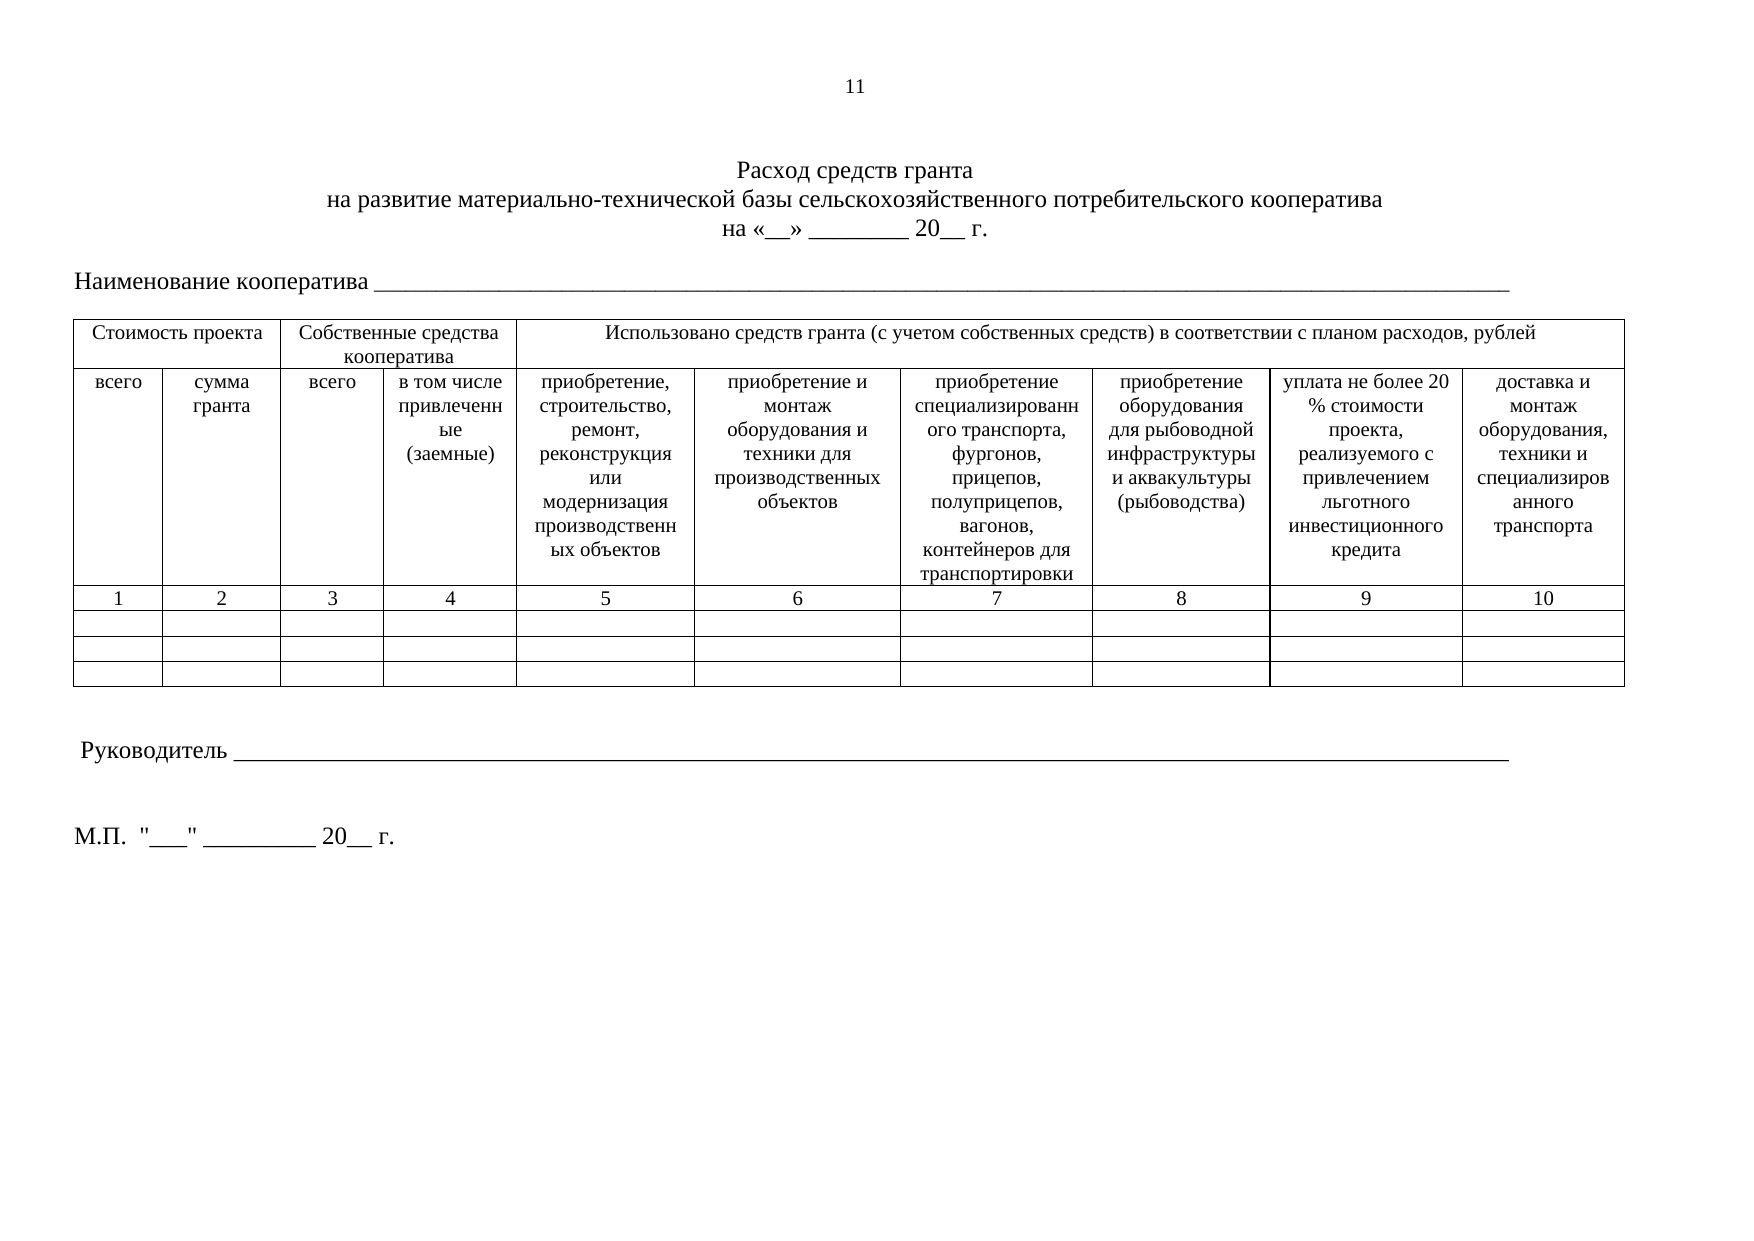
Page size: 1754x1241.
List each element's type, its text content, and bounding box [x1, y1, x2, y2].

text на развитие материально-технической базы сельскохозяйственного потребительского кооператива [74, 184, 1636, 213]
table_cell 8 [1093, 586, 1269, 610]
table_cell [163, 637, 280, 661]
table_cell [1271, 637, 1462, 661]
table_cell [901, 637, 1092, 661]
table_cell [281, 662, 383, 686]
table_cell [695, 662, 900, 686]
table_cell 6 [695, 586, 900, 610]
table_cell 2 [163, 586, 280, 610]
table_cell 5 [517, 586, 694, 610]
table_cell [384, 662, 516, 686]
table_cell доставка и монтаж оборудования, техники и специализированного транспорта [1463, 369, 1624, 585]
table_header Собственные средства кооператива [281, 320, 516, 368]
table_cell [1093, 662, 1269, 686]
table_cell [517, 662, 694, 686]
table_cell [1463, 611, 1624, 636]
table_cell [1271, 662, 1462, 686]
table_cell уплата не более 20 % стоимости проекта, реализуемого с привлечением льготного инвестиционного кредита [1271, 369, 1462, 585]
table_cell [1271, 611, 1462, 636]
table_cell 10 [1463, 586, 1624, 610]
table_cell 3 [281, 586, 383, 610]
text Расход средств гранта [74, 155, 1636, 184]
table_cell всего [281, 369, 383, 585]
table_cell [281, 611, 383, 636]
table_cell приобретение, строительство, ремонт, реконструкция или модернизация производственных объектов [517, 369, 694, 585]
table_cell 1 [74, 586, 162, 610]
text М.П. "___" _________ 20__ г. [74, 821, 1636, 849]
table_cell [1093, 611, 1269, 636]
table_cell [163, 611, 280, 636]
table_cell [901, 611, 1092, 636]
table_cell [163, 662, 280, 686]
table_cell [1463, 637, 1624, 661]
table_cell [695, 611, 900, 636]
table_header Использовано средств гранта (с учетом собственных средств) в соответствии с планом расходов, рублей [517, 320, 1624, 368]
table_cell [517, 611, 694, 636]
table_cell сумма гранта [163, 369, 280, 585]
table_cell [695, 637, 900, 661]
text Руководитель ______________________________________________________________________________________________________ [74, 735, 1636, 764]
table_cell в том числе привлеченные (заемные) [384, 369, 516, 585]
table_cell [384, 611, 516, 636]
table_cell 9 [1271, 586, 1462, 610]
table_cell [74, 662, 162, 686]
table_header Стоимость проекта [74, 320, 280, 368]
table_cell приобретение специализированного транспорта, фургонов, прицепов, полуприцепов, вагонов, контейнеров для транспортировки [901, 369, 1092, 585]
text на «__» ________ 20__ г. [74, 213, 1636, 242]
table_cell приобретение оборудования для рыбоводной инфраструктуры и аквакультуры (рыбоводства) [1093, 369, 1269, 585]
table_cell 7 [901, 586, 1092, 610]
table_cell [517, 637, 694, 661]
text Наименование кооператива _____________________________________________________________________________________________________________ [74, 266, 1636, 294]
table_cell приобретение и монтаж оборудования и техники для производственных объектов [695, 369, 900, 585]
table_cell [384, 637, 516, 661]
table_cell всего [74, 369, 162, 585]
table_cell [74, 611, 162, 636]
table_cell [1093, 637, 1269, 661]
table_cell 4 [384, 586, 516, 610]
table_cell [1463, 662, 1624, 686]
table_cell [281, 637, 383, 661]
table_cell [74, 637, 162, 661]
table_cell [901, 662, 1092, 686]
